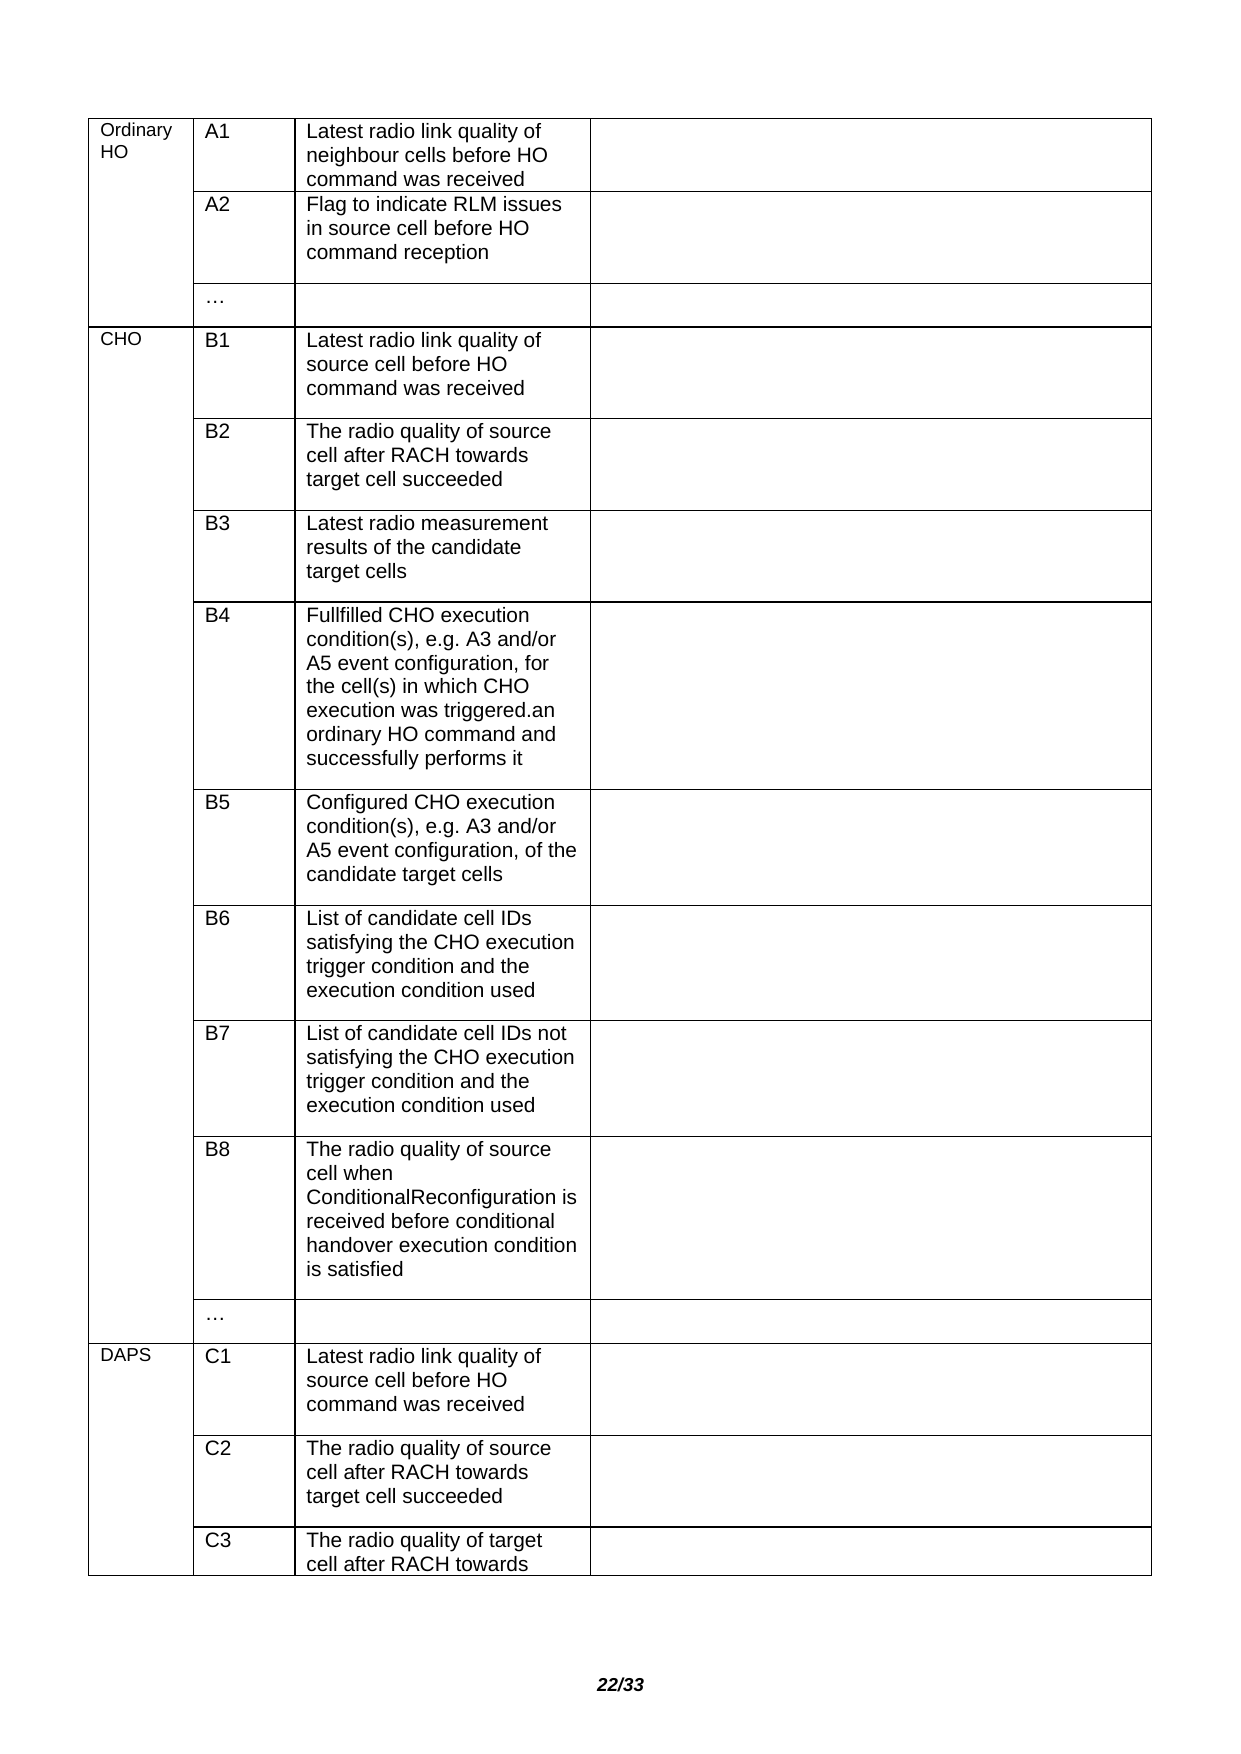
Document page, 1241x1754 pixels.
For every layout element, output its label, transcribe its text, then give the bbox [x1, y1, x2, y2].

table_cell The radio quality of source cell after RACH towards target cell succeeded [296, 1436, 590, 1526]
table_cell CHO [89, 328, 193, 1343]
table_cell … [194, 1300, 294, 1343]
table_cell [296, 1300, 590, 1343]
table_cell The radio quality of source cell after RACH towards target cell succeeded [296, 419, 590, 510]
table_cell Latest radio link quality of neighbour cells before HO command was received [296, 119, 590, 191]
table_cell Flag to indicate RLM issues in source cell before HO command reception [296, 192, 590, 283]
table_cell [591, 119, 1151, 191]
table_cell [591, 1021, 1151, 1136]
table_cell [591, 1137, 1151, 1299]
table_cell B3 [194, 511, 294, 601]
table_cell List of candidate cell IDs satisfying the CHO execution trigger condition and the execution condition used [296, 906, 590, 1020]
table_cell Configured CHO execution condition(s), e.g. A3 and/or A5 event configuration, of the candidate target cells [296, 790, 590, 904]
table_cell [591, 1436, 1151, 1526]
table_cell [591, 790, 1151, 904]
table_cell B2 [194, 419, 294, 510]
table_cell [591, 192, 1151, 283]
table_cell [591, 1300, 1151, 1343]
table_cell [296, 1528, 590, 1575]
table_cell B8 [194, 1137, 294, 1299]
table_cell B5 [194, 790, 294, 904]
table_cell [296, 284, 590, 326]
table_cell A2 [194, 192, 294, 283]
table_cell [591, 419, 1151, 510]
table_cell Fullfilled CHO execution condition(s), e.g. A3 and/or A5 event configuration, for the cell(s) in which CHO execution was triggered.an ordinary HO command and successfully performs it [296, 603, 590, 789]
table_cell Ordinary HO [89, 119, 193, 326]
table_cell DAPS [89, 1344, 193, 1575]
table_cell List of candidate cell IDs not satisfying the CHO execution trigger condition and the execution condition used [296, 1021, 590, 1136]
table_cell B6 [194, 906, 294, 1020]
table_cell Latest radio link quality of source cell before HO command was received [296, 328, 590, 418]
table_cell B1 [194, 328, 294, 418]
table_cell [591, 1344, 1151, 1435]
table_cell [591, 284, 1151, 326]
table_cell Latest radio measurement results of the candidate target cells [296, 511, 590, 601]
table_cell B7 [194, 1021, 294, 1136]
table_cell C3 [194, 1528, 294, 1575]
table_cell B4 [194, 603, 294, 789]
table_cell [591, 603, 1151, 789]
table_cell C1 [194, 1344, 294, 1435]
table_cell … [194, 284, 294, 326]
table_cell [591, 906, 1151, 1020]
table_cell [591, 1528, 1151, 1575]
table_cell Latest radio link quality of source cell before HO command was received [296, 1344, 590, 1435]
table_cell The radio quality of source cell when ConditionalReconfiguration is received before conditional handover execution condition is satisfied [296, 1137, 590, 1299]
table_cell [591, 328, 1151, 418]
table_cell C2 [194, 1436, 294, 1526]
table_cell [591, 511, 1151, 601]
table_cell A1 [194, 119, 294, 191]
